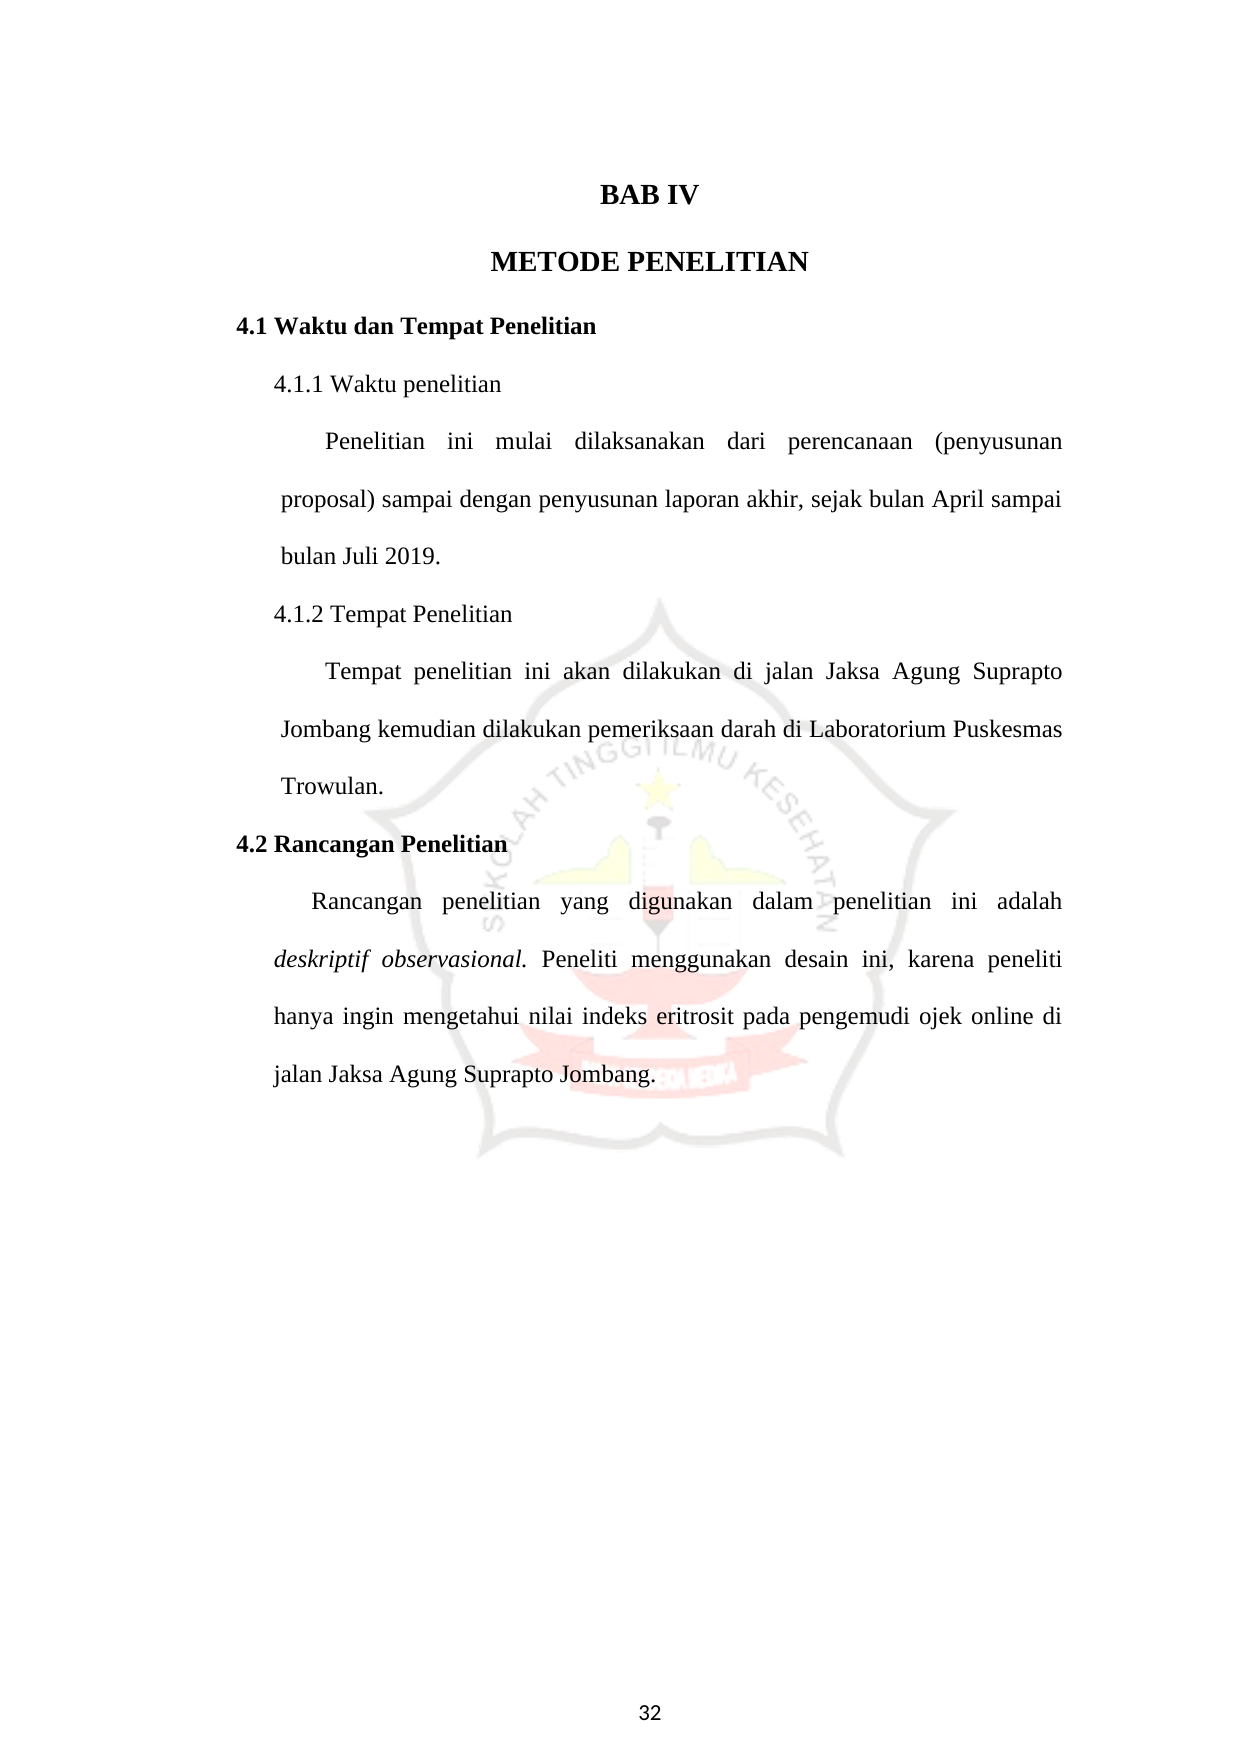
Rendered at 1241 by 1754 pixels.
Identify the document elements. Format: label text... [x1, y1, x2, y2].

text Rancangan penelitian yang digunakan dalam penelitian ini adalah deskriptif observasional. Peneliti menggunakan desain ini, karena peneliti hanya ingin mengetahui nilai indeks eritrosit pada pengemudi ojek online di jalan Jaksa Agung Suprapto Jombang. [274, 886, 1063, 1088]
subtitle 4.2 Rancangan Penelitian [236, 829, 1063, 858]
text 4.1.1 Waktu penelitian [274, 369, 1063, 398]
subtitle 4.1 Waktu dan Tempat Penelitian [236, 311, 1063, 340]
text Tempat penelitian ini akan dilakukan di jalan Jaksa Agung Suprapto Jombang kemudian dilakukan pemeriksaan darah di Laboratorium Puskesmas Trowulan. [281, 656, 1063, 800]
subtitle BAB IV [236, 177, 1063, 211]
text 4.1.2 Tempat Penelitian [274, 599, 1063, 628]
text Penelitian ini mulai dilaksanakan dari perencanaan (penyusunan proposal) sampai dengan penyusunan laporan akhir, sejak bulan April sampai bulan Juli 2019. [224, 426, 1063, 570]
subtitle METODE PENELITIAN [236, 244, 1063, 278]
